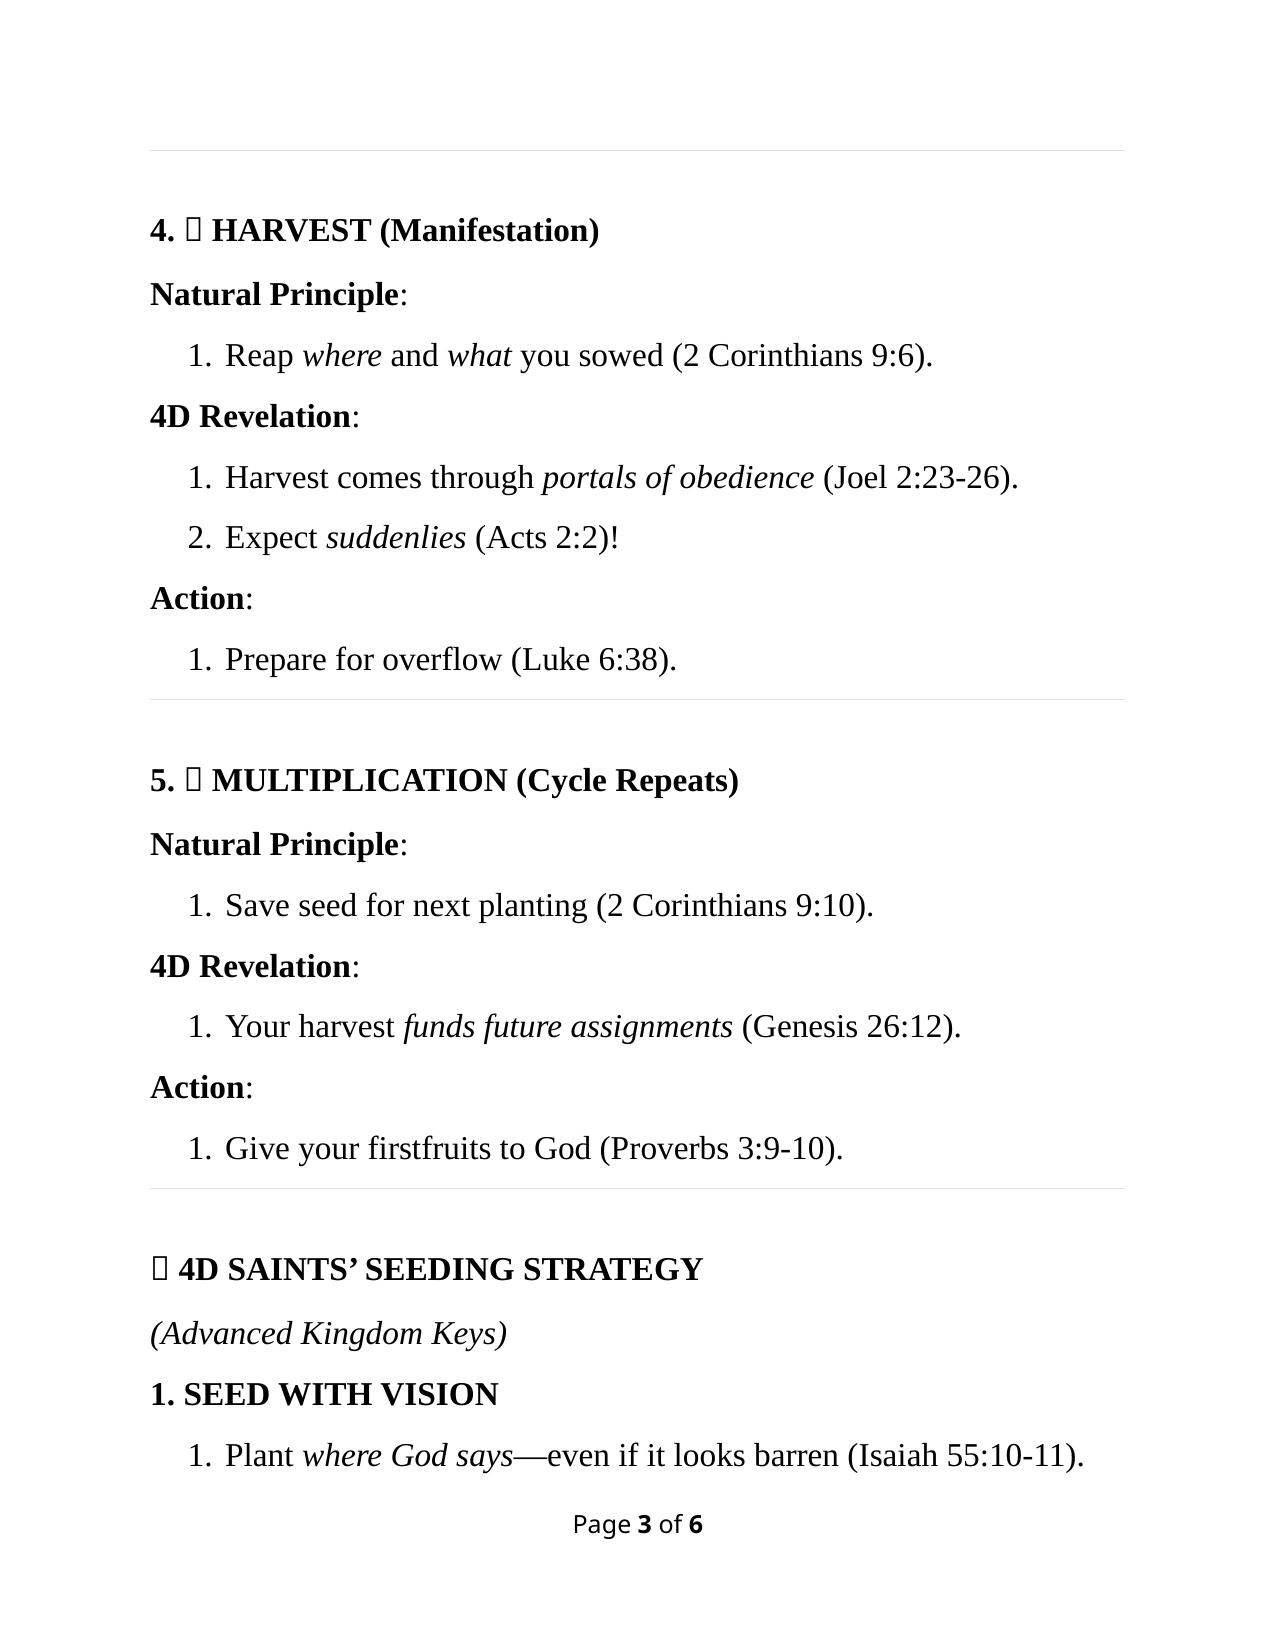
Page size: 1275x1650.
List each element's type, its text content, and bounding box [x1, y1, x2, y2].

list Harvest comes through portals of obedience (Joel 2:23-26). [187, 457, 1125, 495]
list Expect suddenlies (Acts 2:2)! [187, 518, 1125, 556]
text 4D Revelation: [150, 396, 1125, 434]
text Natural Principle: [150, 824, 1125, 863]
text 1. SEED WITH VISION [150, 1374, 1125, 1413]
list Prepare for overflow (Luke 6:38). [187, 639, 1125, 677]
list Your harvest funds future assignments (Genesis 26:12). [187, 1007, 1125, 1045]
text Action: [150, 578, 1125, 617]
text 4. 🌾 HARVEST (Manifestation) [150, 206, 1125, 251]
text 5. 🔄 MULTIPLICATION (Cycle Repeats) [150, 756, 1125, 801]
text Action: [150, 1067, 1125, 1106]
text Natural Principle: [150, 275, 1125, 313]
list Plant where God says—even if it looks barren (Isaiah 55:10-11). [187, 1435, 1125, 1473]
text 4D Revelation: [150, 946, 1125, 984]
list Save seed for next planting (2 Corinthians 9:10). [187, 885, 1125, 923]
list Reap where and what you sowed (2 Corinthians 9:6). [187, 335, 1125, 374]
text (Advanced Kingdom Keys) [150, 1313, 1125, 1352]
list Give your firstfruits to God (Proverbs 3:9-10). [187, 1128, 1125, 1166]
text 🌌 4D SAINTS’ SEEDING STRATEGY [150, 1245, 1125, 1290]
